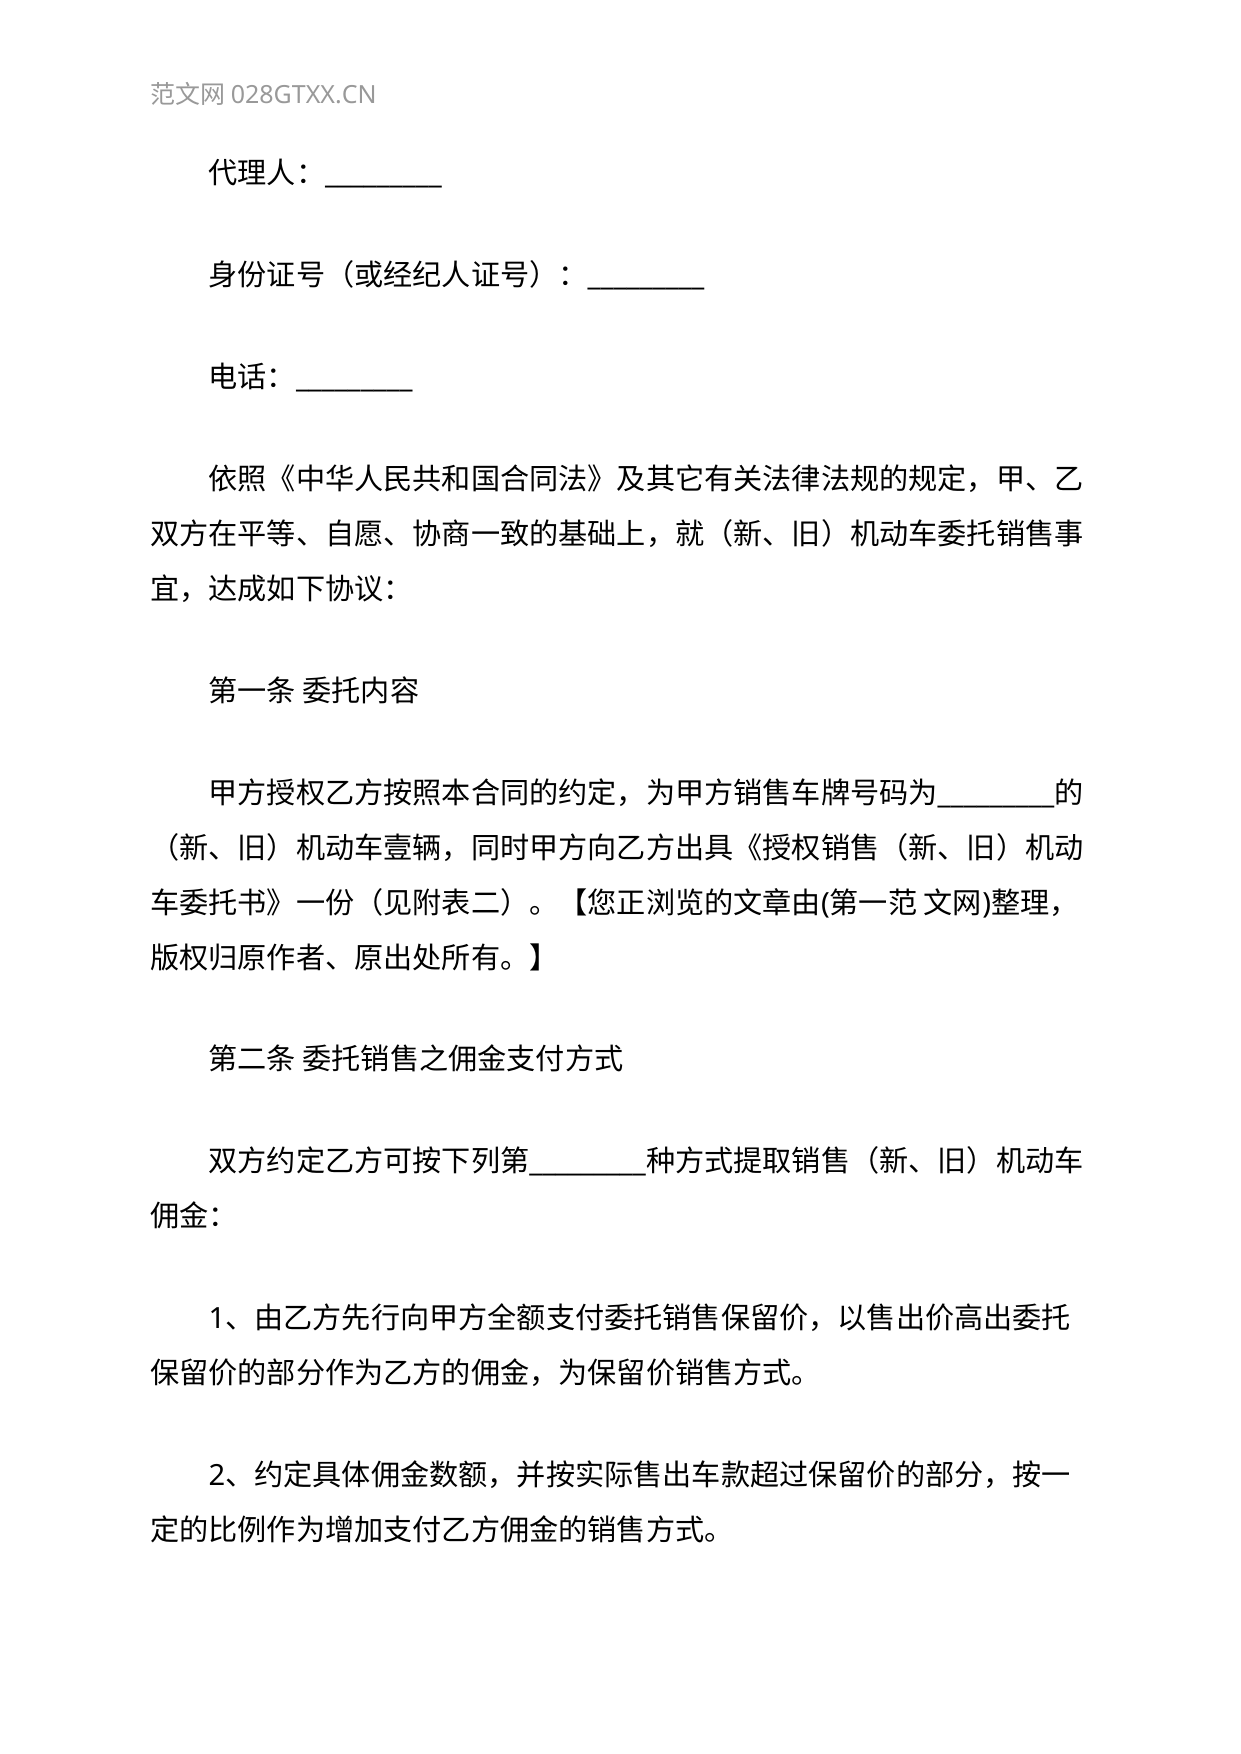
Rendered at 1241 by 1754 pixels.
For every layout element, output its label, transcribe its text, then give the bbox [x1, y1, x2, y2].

text 2、约定具体佣金数额，并按实际售出车款超过保留价的部分，按一定的比例作为增加支付乙方佣金的销售方式。 [150, 1451, 1090, 1548]
text 双方约定乙方可按下列第_________种方式提取销售（新、旧）机动车佣金： [150, 1138, 1090, 1235]
text 电话：_________ [150, 354, 1090, 396]
text 甲方授权乙方按照本合同的约定，为甲方销售车牌号码为_________的（新、旧）机动车壹辆，同时甲方向乙方出具《授权销售（新、旧）机动车委托书》一份（见附表二）。【您正浏览的文章由(第一范 文网)整理，版权归原作者、原出处所有。】 [150, 769, 1090, 976]
text 1、由乙方先行向甲方全额支付委托销售保留价，以售出价高出委托保留价的部分作为乙方的佣金，为保留价销售方式。 [150, 1294, 1090, 1392]
text 第二条 委托销售之佣金支付方式 [150, 1036, 1090, 1078]
text 依照《中华人民共和国合同法》及其它有关法律法规的规定，甲、乙双方在平等、自愿、协商一致的基础上，就（新、旧）机动车委托销售事宜，达成如下协议： [150, 456, 1090, 608]
text 第一条 委托内容 [150, 667, 1090, 710]
text 代理人：_________ [150, 150, 1090, 192]
text 身份证号（或经纪人证号）：_________ [150, 252, 1090, 294]
